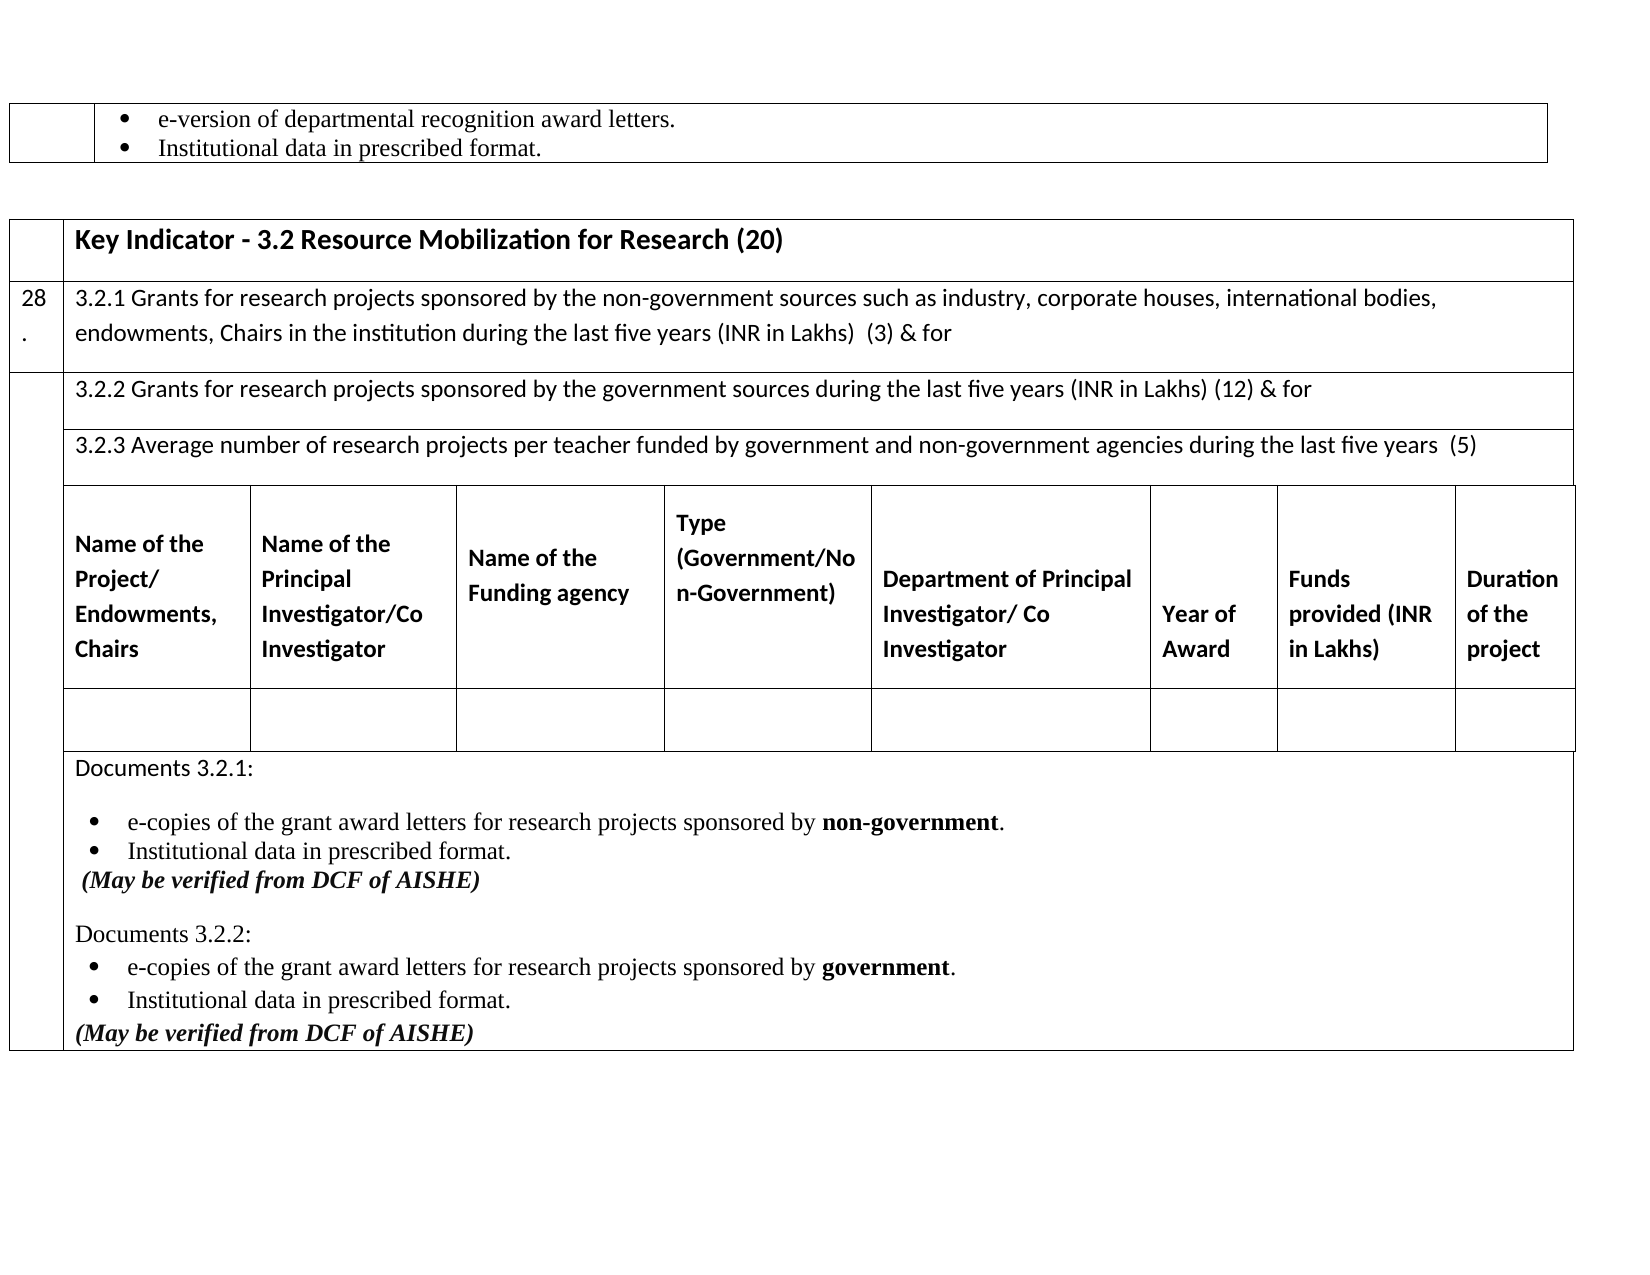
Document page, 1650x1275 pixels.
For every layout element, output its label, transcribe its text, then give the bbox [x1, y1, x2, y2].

table_cell [1456, 689, 1575, 751]
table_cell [95, 104, 1547, 162]
table_cell 28. [10, 282, 63, 372]
table_cell [872, 689, 1150, 751]
table_cell [1151, 689, 1277, 751]
table_cell [251, 689, 456, 751]
table_cell Name of the Project/ Endowments, Chairs [64, 486, 250, 688]
table_cell Duration of the project [1456, 486, 1575, 688]
table_cell 3.2.2 Grants for research projects sponsored by the government sources during the last five years (INR in Lakhs) (12) & for [64, 373, 1573, 428]
table_cell [1278, 689, 1455, 751]
table_cell Department of Principal Investigator/ Co Investigator [872, 486, 1150, 688]
table_cell Name of the Funding agency [457, 486, 664, 688]
table_cell [10, 373, 63, 1050]
table_cell 3.2.1 Grants for research projects sponsored by the non-government sources such as industry, corporate houses, international bodies, endowments, Chairs in the institution during the last five years (INR in Lakhs) (3) & for [64, 282, 1573, 372]
table_cell Year of Award [1151, 486, 1277, 688]
table_cell 3.2.3 Average number of research projects per teacher funded by government and non-government agencies during the last five years (5) [64, 430, 1573, 485]
table_cell [64, 689, 250, 751]
table_cell Funds provided (INR in Lakhs) [1278, 486, 1455, 688]
table_cell [665, 689, 871, 751]
table_header Key Indicator - 3.2 Resource Mobilization for Research (20) [64, 220, 1573, 281]
table_cell Type (Government/Non-Government) [665, 486, 871, 688]
table_header [10, 220, 63, 281]
table_cell [457, 689, 664, 751]
table_cell Name of the Principal Investigator/Co Investigator [251, 486, 456, 688]
table_cell Documents 3.2.1: e-copies of the grant award letters for research projects sponsored by non-government. Institutional data in prescribed format. (May be verified from DCF of AISHE) Documents 3.2.2: e-copies of the grant award letters for research projects sponsored by government. Institutional data in prescribed format. (May be verified from DCF of AISHE) [64, 752, 1573, 1050]
